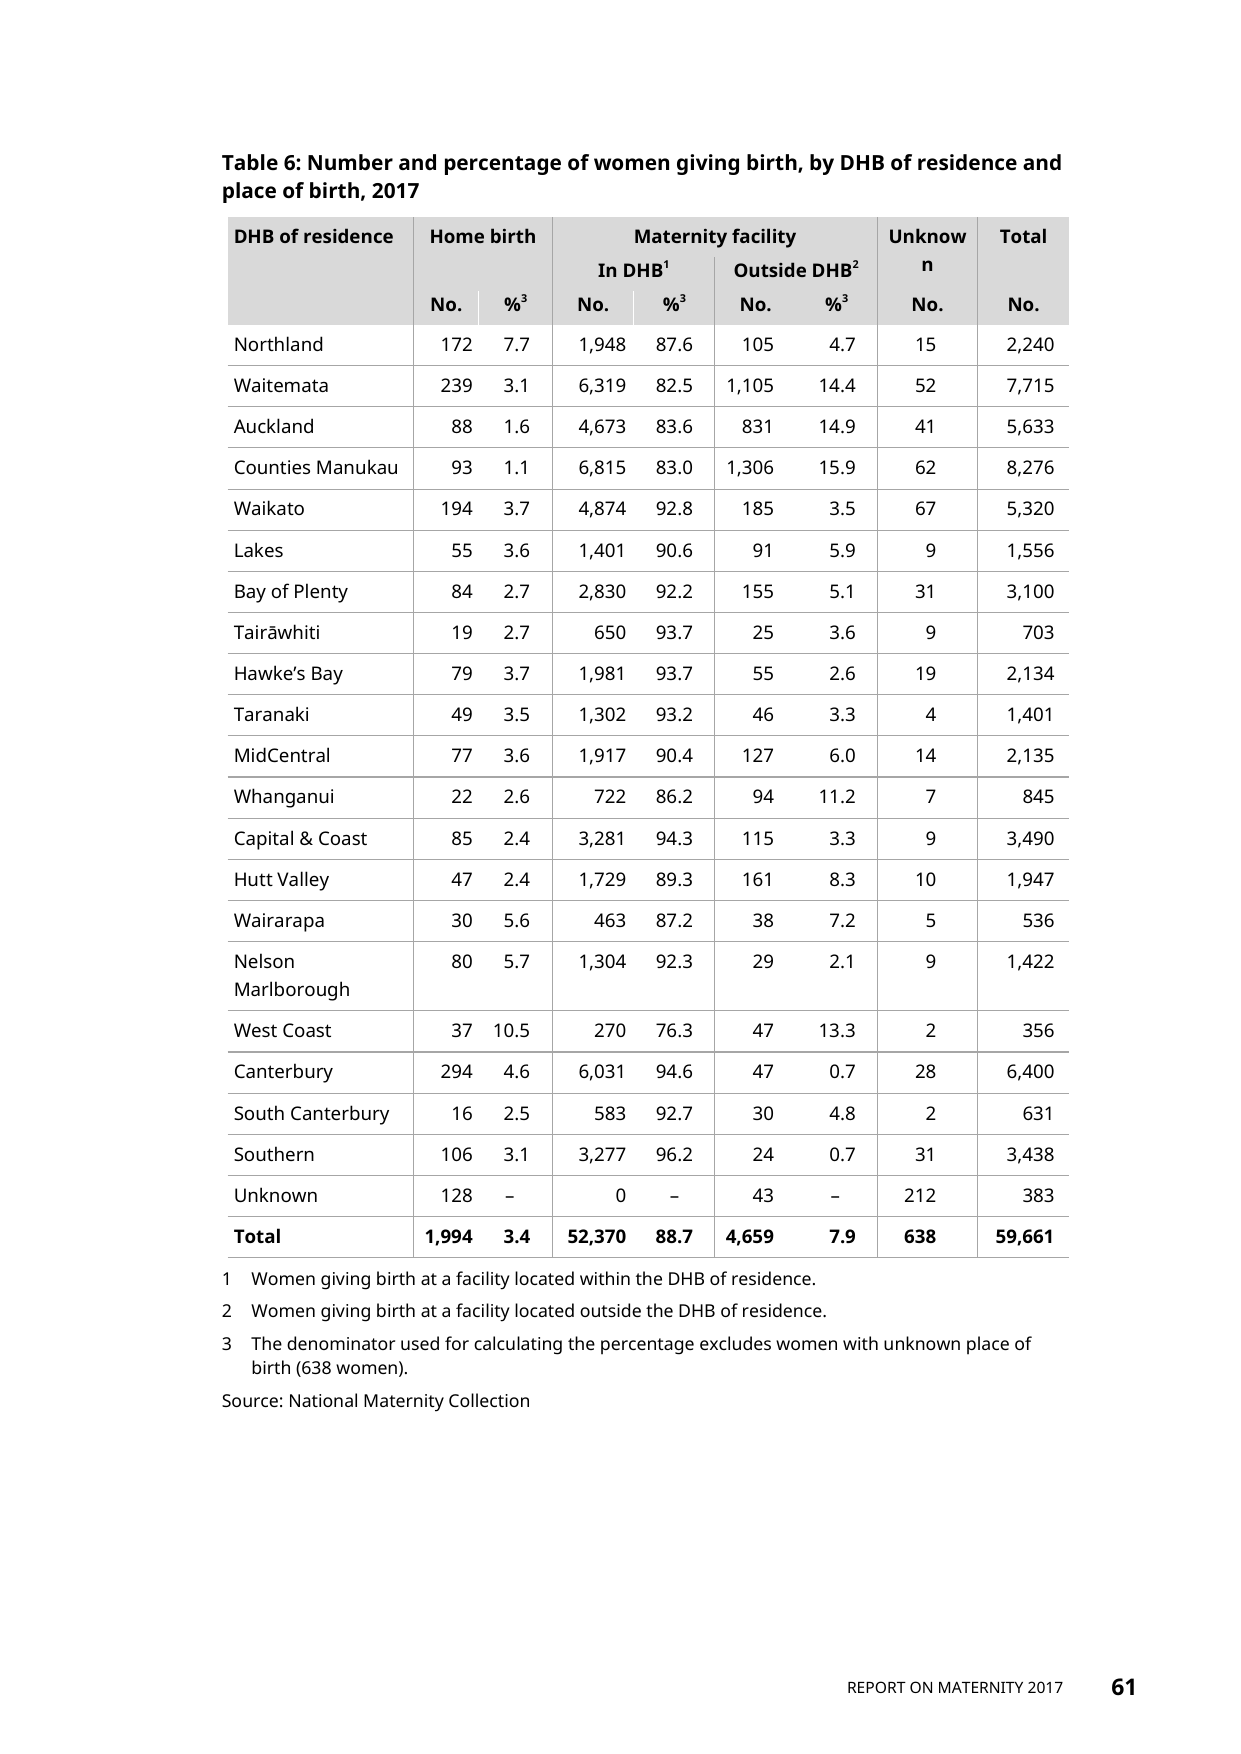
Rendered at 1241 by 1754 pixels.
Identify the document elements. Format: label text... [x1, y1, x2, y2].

table_cell 3,438 [978, 1135, 1069, 1175]
table_cell 2,134 [978, 654, 1069, 694]
table_cell 583 [553, 1094, 633, 1134]
table_cell 19 [414, 613, 478, 653]
table_cell 7.2 [796, 901, 877, 941]
table_cell 1,994 [414, 1217, 478, 1257]
table_cell 155 [715, 572, 796, 612]
table_cell 92.8 [634, 490, 714, 529]
table_cell Northland [228, 325, 413, 365]
table_cell 194 [414, 490, 478, 529]
table_cell 1,422 [978, 942, 1069, 1010]
table_cell 93.7 [634, 654, 714, 694]
table_cell Unknown [228, 1176, 413, 1216]
table_cell 2.4 [479, 819, 552, 859]
table_cell 9 [878, 819, 977, 859]
table_cell 90.4 [634, 736, 714, 776]
table_cell 87.6 [634, 325, 714, 365]
table_cell 22 [414, 778, 478, 818]
table_cell 31 [878, 572, 977, 612]
table_cell 62 [878, 448, 977, 488]
table_cell 89.3 [634, 860, 714, 900]
table_cell 5.6 [479, 901, 552, 941]
table_cell 92.7 [634, 1094, 714, 1134]
table_cell 76.3 [634, 1011, 714, 1051]
table_cell 3.3 [796, 819, 877, 859]
table_cell 0 [553, 1176, 633, 1216]
table_cell Bay of Plenty [228, 572, 413, 612]
table_cell 1,981 [553, 654, 633, 694]
table_cell 3.4 [479, 1217, 552, 1257]
table_cell Whanganui [228, 778, 413, 818]
text 1 Women giving birth at a facility located within the DHB of residence. [222, 1266, 1063, 1291]
table_cell 3,277 [553, 1135, 633, 1175]
table_cell 212 [878, 1176, 977, 1216]
table_cell 84 [414, 572, 478, 612]
table_cell 30 [414, 901, 478, 941]
table_cell 86.2 [634, 778, 714, 818]
text 2 Women giving birth at a facility located outside the DHB of residence. [222, 1299, 1063, 1323]
table_cell 11.2 [796, 778, 877, 818]
table_cell MidCentral [228, 736, 413, 776]
table_cell 3.5 [479, 695, 552, 735]
table_cell 1,917 [553, 736, 633, 776]
table_cell 2.7 [479, 572, 552, 612]
table_cell 83.0 [634, 448, 714, 488]
table_cell 2,135 [978, 736, 1069, 776]
table_cell 5,633 [978, 407, 1069, 447]
table_cell Total [228, 1217, 413, 1257]
table_cell 185 [715, 490, 796, 529]
table_cell 15 [878, 325, 977, 365]
table_cell 15.9 [796, 448, 877, 488]
table_cell 59,661 [978, 1217, 1069, 1257]
table_cell 43 [715, 1176, 796, 1216]
table_cell 3.6 [479, 736, 552, 776]
table_cell 6,031 [553, 1053, 633, 1092]
table_cell 6,319 [553, 366, 633, 406]
table_cell 5.9 [796, 531, 877, 571]
table_cell 2,830 [553, 572, 633, 612]
table_cell 47 [715, 1011, 796, 1051]
table_cell 3.1 [479, 1135, 552, 1175]
table_cell 845 [978, 778, 1069, 818]
table_cell 10.5 [479, 1011, 552, 1051]
table_cell Southern [228, 1135, 413, 1175]
table_cell 1,401 [978, 695, 1069, 735]
table_cell 8,276 [978, 448, 1069, 488]
table_cell 1.1 [479, 448, 552, 488]
table_cell 52,370 [553, 1217, 633, 1257]
table_cell 128 [414, 1176, 478, 1216]
table_cell 650 [553, 613, 633, 653]
table_cell 46 [715, 695, 796, 735]
table_cell 3,490 [978, 819, 1069, 859]
table_cell 85 [414, 819, 478, 859]
table_cell 1,948 [553, 325, 633, 365]
table_cell 28 [878, 1053, 977, 1092]
table_cell 14 [878, 736, 977, 776]
table_cell 2.7 [479, 613, 552, 653]
table_cell 356 [978, 1011, 1069, 1051]
table_cell 463 [553, 901, 633, 941]
table_cell 49 [414, 695, 478, 735]
table_cell 10 [878, 860, 977, 900]
table_cell 2 [878, 1011, 977, 1051]
table_cell No. [715, 291, 796, 325]
table_cell 90.6 [634, 531, 714, 571]
table_cell 161 [715, 860, 796, 900]
table_cell 127 [715, 736, 796, 776]
table_cell 4.8 [796, 1094, 877, 1134]
table_header Home birth [414, 217, 552, 291]
table_cell 13.3 [796, 1011, 877, 1051]
table_cell 37 [414, 1011, 478, 1051]
table_cell 94.3 [634, 819, 714, 859]
table_cell 4,659 [715, 1217, 796, 1257]
table_cell 115 [715, 819, 796, 859]
table_cell Capital & Coast [228, 819, 413, 859]
table_cell 77 [414, 736, 478, 776]
table_cell 29 [715, 942, 796, 1010]
table_cell 4 [878, 695, 977, 735]
table_cell 88.7 [634, 1217, 714, 1257]
table_cell No. [878, 291, 977, 325]
table_cell 294 [414, 1053, 478, 1092]
table_cell 7 [878, 778, 977, 818]
table_cell 93 [414, 448, 478, 488]
table_cell 5.7 [479, 942, 552, 1010]
table_cell 55 [414, 531, 478, 571]
table_cell In DHB1 [553, 257, 714, 291]
table_cell West Coast [228, 1011, 413, 1051]
table_cell 9 [878, 613, 977, 653]
text Table 6: Number and percentage of women giving birth, by DHB of residence and place of birth, 2017 [222, 148, 1063, 204]
table_cell 8.3 [796, 860, 877, 900]
table_cell No. [553, 291, 633, 325]
table_cell Hutt Valley [228, 860, 413, 900]
table_cell 1.6 [479, 407, 552, 447]
table_cell 5,320 [978, 490, 1069, 529]
table_cell 6,400 [978, 1053, 1069, 1092]
table_cell 52 [878, 366, 977, 406]
table_cell %3 [634, 291, 714, 325]
table_cell 1,306 [715, 448, 796, 488]
table_cell Waitemata [228, 366, 413, 406]
text 3 The denominator used for calculating the percentage excludes women with unknown place of birth (638 women). [222, 1331, 1063, 1380]
table_cell Outside DHB2 [715, 257, 877, 291]
table_cell 1,947 [978, 860, 1069, 900]
table_cell – [634, 1176, 714, 1216]
table_cell Canterbury [228, 1053, 413, 1092]
table_cell 722 [553, 778, 633, 818]
table_cell 638 [878, 1217, 977, 1257]
table_cell 3.1 [479, 366, 552, 406]
table_cell 14.4 [796, 366, 877, 406]
table_cell 88 [414, 407, 478, 447]
text Source: National Maternity Collection [222, 1388, 1063, 1412]
table_cell 4.6 [479, 1053, 552, 1092]
table_cell No. [414, 291, 478, 325]
table_cell 41 [878, 407, 977, 447]
table_cell 96.2 [634, 1135, 714, 1175]
table_cell 1,302 [553, 695, 633, 735]
table_cell 1,304 [553, 942, 633, 1010]
table_cell 831 [715, 407, 796, 447]
table_header Total [978, 217, 1069, 291]
table_cell Tairāwhiti [228, 613, 413, 653]
table_header Unknown [878, 217, 977, 291]
table_cell 9 [878, 942, 977, 1010]
table_cell 47 [414, 860, 478, 900]
table_cell – [796, 1176, 877, 1216]
table_cell 92.3 [634, 942, 714, 1010]
table_cell 7.9 [796, 1217, 877, 1257]
table_cell 16 [414, 1094, 478, 1134]
table_cell 1,105 [715, 366, 796, 406]
table_cell 9 [878, 531, 977, 571]
table_cell 19 [878, 654, 977, 694]
table_cell Wairarapa [228, 901, 413, 941]
table_cell 4.7 [796, 325, 877, 365]
table_cell 2.4 [479, 860, 552, 900]
table_cell 24 [715, 1135, 796, 1175]
table_cell 3.6 [479, 531, 552, 571]
table_cell 2 [878, 1094, 977, 1134]
table_cell 82.5 [634, 366, 714, 406]
table_cell 1,729 [553, 860, 633, 900]
table_cell 3.7 [479, 654, 552, 694]
table_cell 3,281 [553, 819, 633, 859]
table_cell 383 [978, 1176, 1069, 1216]
table_cell 631 [978, 1094, 1069, 1134]
table_cell 6.0 [796, 736, 877, 776]
table_cell 3.5 [796, 490, 877, 529]
table_cell 4,673 [553, 407, 633, 447]
table_cell 4,874 [553, 490, 633, 529]
table_cell 5.1 [796, 572, 877, 612]
table_cell 47 [715, 1053, 796, 1092]
table_cell Lakes [228, 531, 413, 571]
table_cell 2.6 [796, 654, 877, 694]
table_cell – [479, 1176, 552, 1216]
table_cell 172 [414, 325, 478, 365]
table_cell 3.7 [479, 490, 552, 529]
table_cell 79 [414, 654, 478, 694]
table_cell Hawke’s Bay [228, 654, 413, 694]
table_cell 91 [715, 531, 796, 571]
table_cell 31 [878, 1135, 977, 1175]
table_cell 38 [715, 901, 796, 941]
table_cell %3 [796, 291, 877, 325]
table_cell 2,240 [978, 325, 1069, 365]
table_cell 1,401 [553, 531, 633, 571]
table_cell 25 [715, 613, 796, 653]
table_cell 87.2 [634, 901, 714, 941]
table_cell %3 [479, 291, 552, 325]
table_cell 7.7 [479, 325, 552, 365]
table_cell Taranaki [228, 695, 413, 735]
table_cell 3.3 [796, 695, 877, 735]
table_header Maternity facility [553, 217, 877, 257]
table_cell 0.7 [796, 1135, 877, 1175]
table_cell 270 [553, 1011, 633, 1051]
table_cell 105 [715, 325, 796, 365]
table_cell 92.2 [634, 572, 714, 612]
table_cell 1,556 [978, 531, 1069, 571]
table_cell 14.9 [796, 407, 877, 447]
table_cell Counties Manukau [228, 448, 413, 488]
table_cell 106 [414, 1135, 478, 1175]
table_cell 2.5 [479, 1094, 552, 1134]
table_cell 83.6 [634, 407, 714, 447]
table_cell Auckland [228, 407, 413, 447]
table_cell 3.6 [796, 613, 877, 653]
table_cell 239 [414, 366, 478, 406]
table_cell No. [978, 291, 1069, 325]
table_cell 5 [878, 901, 977, 941]
table_cell Waikato [228, 490, 413, 529]
table_cell 30 [715, 1094, 796, 1134]
table_cell 67 [878, 490, 977, 529]
table_cell 55 [715, 654, 796, 694]
table_cell 7,715 [978, 366, 1069, 406]
table_header DHB of residence [228, 217, 413, 325]
table_cell 536 [978, 901, 1069, 941]
table_cell South Canterbury [228, 1094, 413, 1134]
table_cell 93.7 [634, 613, 714, 653]
table_cell 6,815 [553, 448, 633, 488]
table_cell 703 [978, 613, 1069, 653]
table_cell 0.7 [796, 1053, 877, 1092]
table_cell Nelson Marlborough [228, 942, 413, 1010]
table_cell 94.6 [634, 1053, 714, 1092]
table_cell 93.2 [634, 695, 714, 735]
table_cell 80 [414, 942, 478, 1010]
table_cell 3,100 [978, 572, 1069, 612]
table_cell 2.6 [479, 778, 552, 818]
table_cell 94 [715, 778, 796, 818]
table_cell 2.1 [796, 942, 877, 1010]
